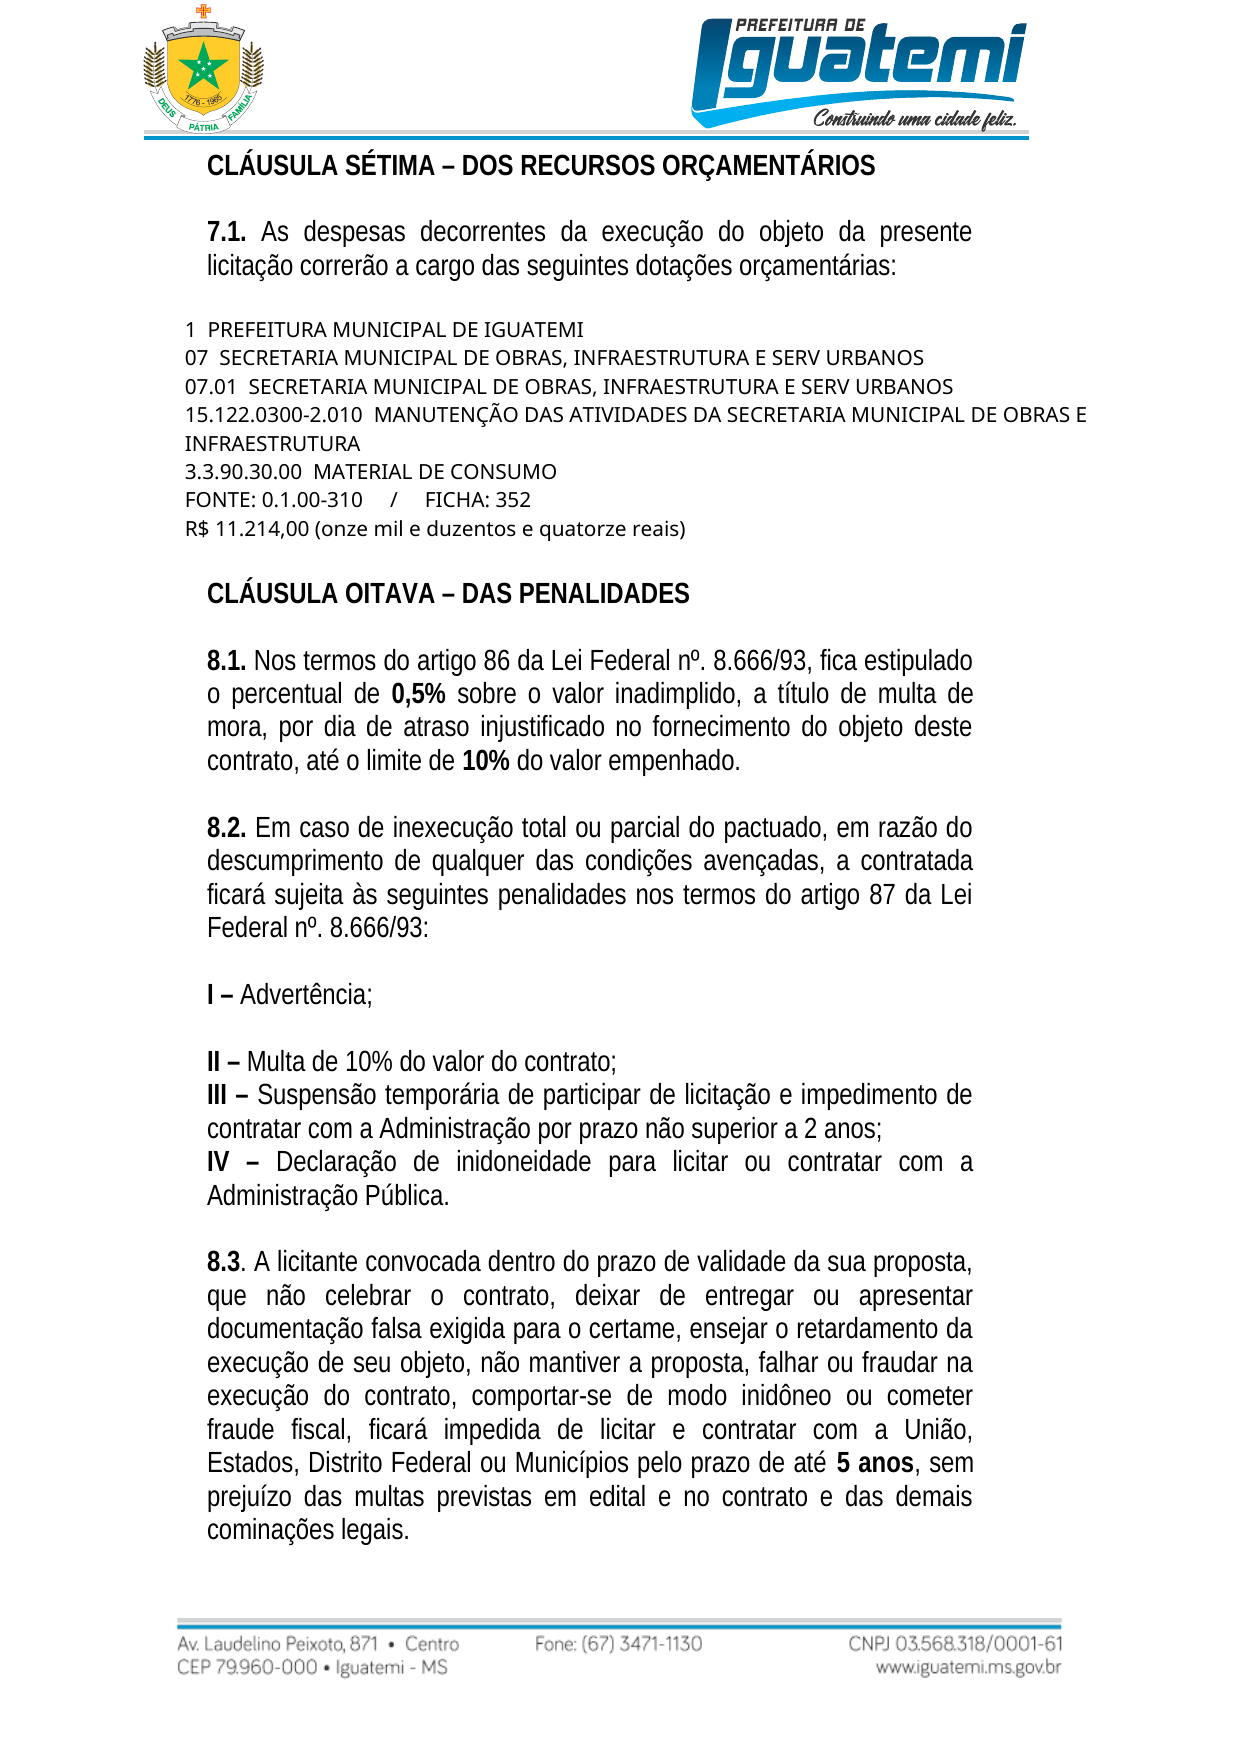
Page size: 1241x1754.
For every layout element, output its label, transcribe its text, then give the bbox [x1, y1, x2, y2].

text 8.2. Em caso de inexecução total ou parcial do pactuado, em razão do descumprimento de qualquer das condições avençadas, a contratada ficará sujeita às seguintes penalidades nos termos do artigo 87 da Lei Federal nº. 8.666/93: [207, 810, 974, 944]
text CLÁUSULA OITAVA – DAS PENALIDADES [207, 576, 974, 609]
text 8.3. A licitante convocada dentro do prazo de validade da sua proposta, que não celebrar o contrato, deixar de entregar ou apresentar documentação falsa exigida para o certame, ensejar o retardamento da execução de seu objeto, não mantiver a proposta, falhar ou fraudar na execução do contrato, comportar-se de modo inidôneo ou cometer fraude fiscal, ficará impedida de licitar e contratar com a União, Estados, Distrito Federal ou Municípios pelo prazo de até 5 anos, sem prejuízo das multas previstas em edital e no contrato e das demais cominações legais. [207, 1244, 974, 1546]
text 8.1. Nos termos do artigo 86 da Lei Federal nº. 8.666/93, fica estipulado o percentual de 0,5% sobre o valor inadimplido, a título de multa de mora, por dia de atraso injustificado no fornecimento do objeto deste contrato, até o limite de 10% do valor empenhado. [207, 643, 974, 776]
table_header 1 PREFEITURA MUNICIPAL DE IGUATEMI 07 SECRETARIA MUNICIPAL DE OBRAS, INFRAESTRUTURA E SERV URBANOS 07.01 SECRETARIA MUNICIPAL DE OBRAS, INFRAESTRUTURA E SERV URBANOS 15.122.0300-2.010 MANUTENÇÃO DAS ATIVIDADES DA SECRETARIA MUNICIPAL DE OBRAS E INFRAESTRUTURA 3.3.90.30.00 MATERIAL DE CONSUMO FONTE: 0.1.00-310 / FICHA: 352 R$ 11.214,00 (onze mil e duzentos e quatorze reais) [177, 315, 1163, 542]
text IV – Declaração de inidoneidade para licitar ou contratar com a Administração Pública. [207, 1144, 974, 1211]
text CLÁUSULA SÉTIMA – DOS RECURSOS ORÇAMENTÁRIOS [207, 148, 974, 181]
picture [177, 1618, 1063, 1681]
text II – Multa de 10% do valor do contrato; [207, 1044, 974, 1077]
text I – Advertência; [207, 977, 974, 1011]
text 7.1. As despesas decorrentes da execução do objeto da presente licitação correrão a cargo das seguintes dotações orçamentárias: [207, 214, 974, 281]
text III – Suspensão temporária de participar de licitação e impedimento de contratar com a Administração por prazo não superior a 2 anos; [207, 1077, 974, 1144]
